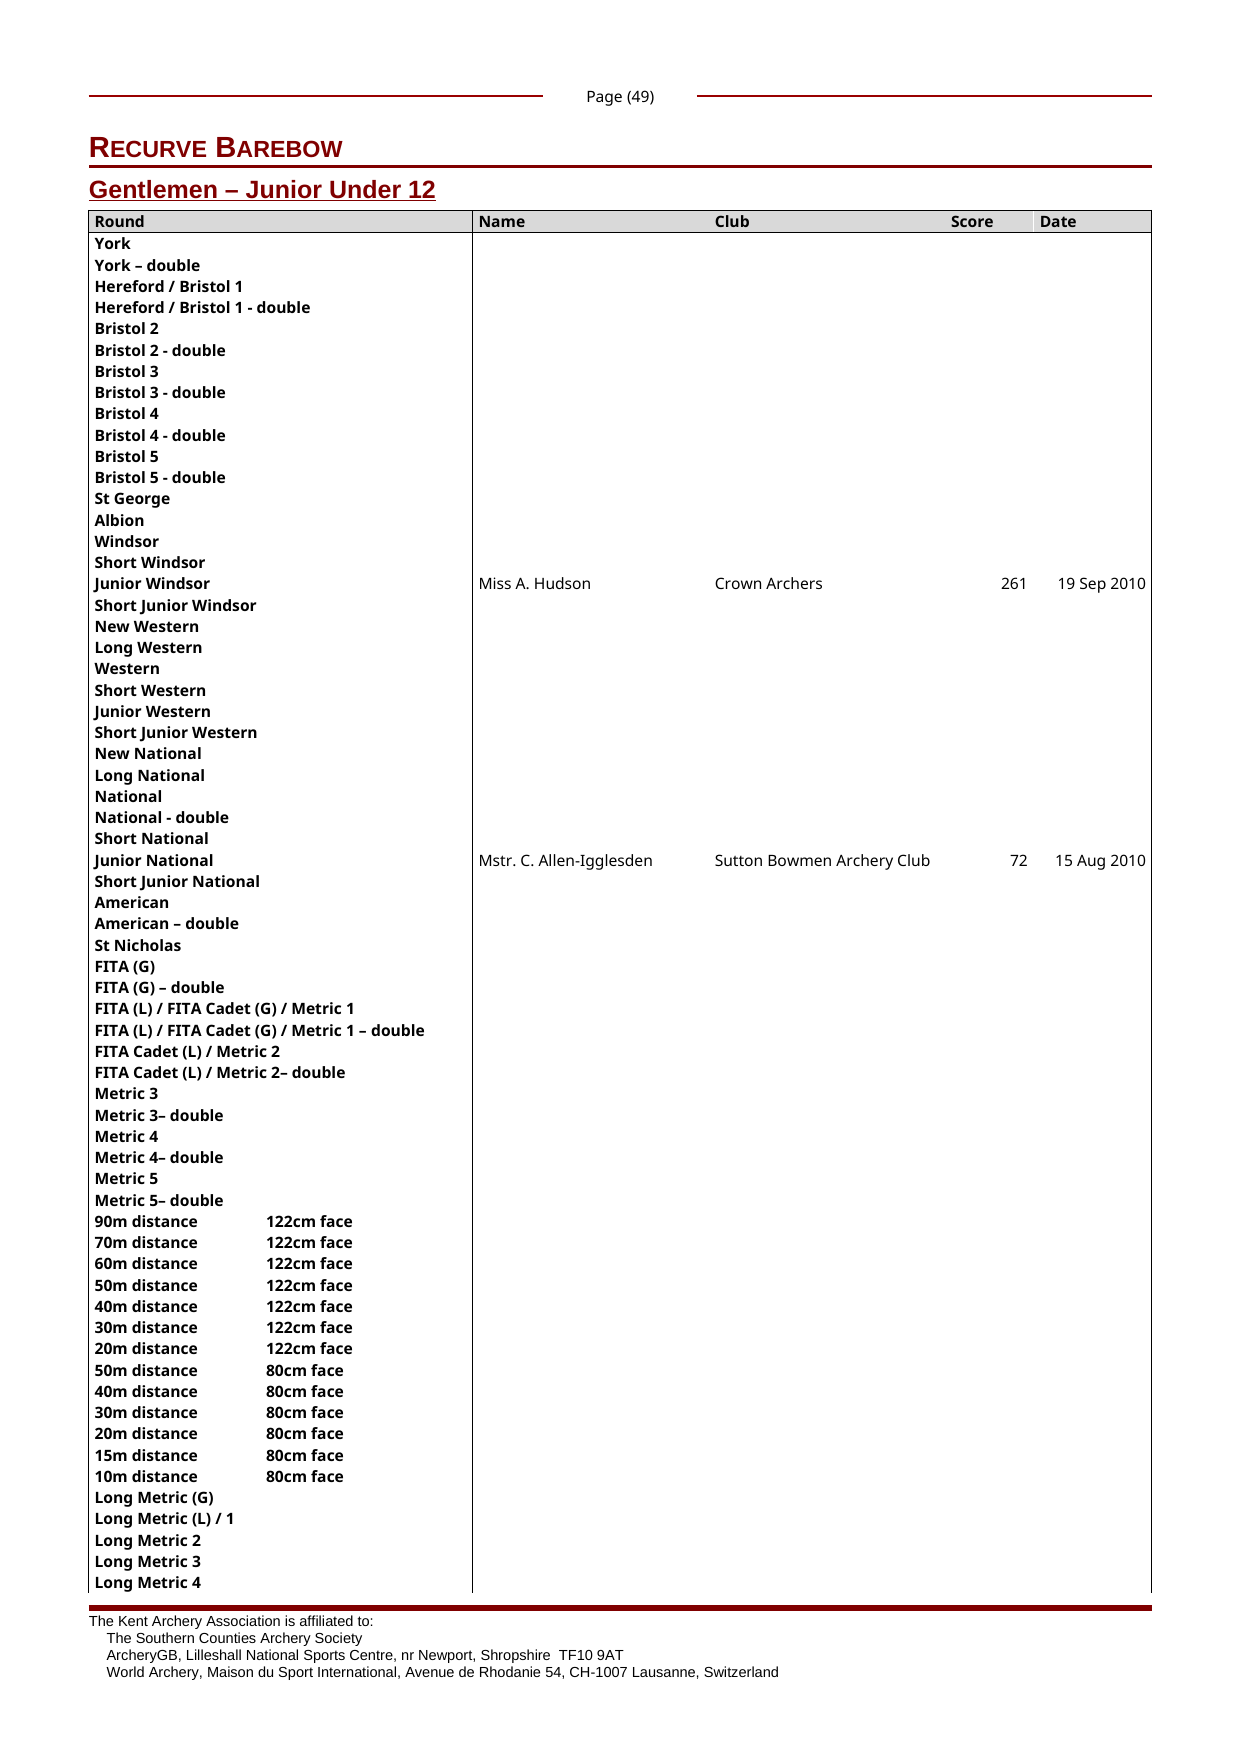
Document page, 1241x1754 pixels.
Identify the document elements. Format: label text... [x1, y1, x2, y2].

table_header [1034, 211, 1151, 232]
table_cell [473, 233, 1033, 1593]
subtitle Gentlemen – Junior Under 12 [89, 175, 1152, 203]
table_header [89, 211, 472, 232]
subtitle Recurve Barebow [89, 130, 1152, 165]
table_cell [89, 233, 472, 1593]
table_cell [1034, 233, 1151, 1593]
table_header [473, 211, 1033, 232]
